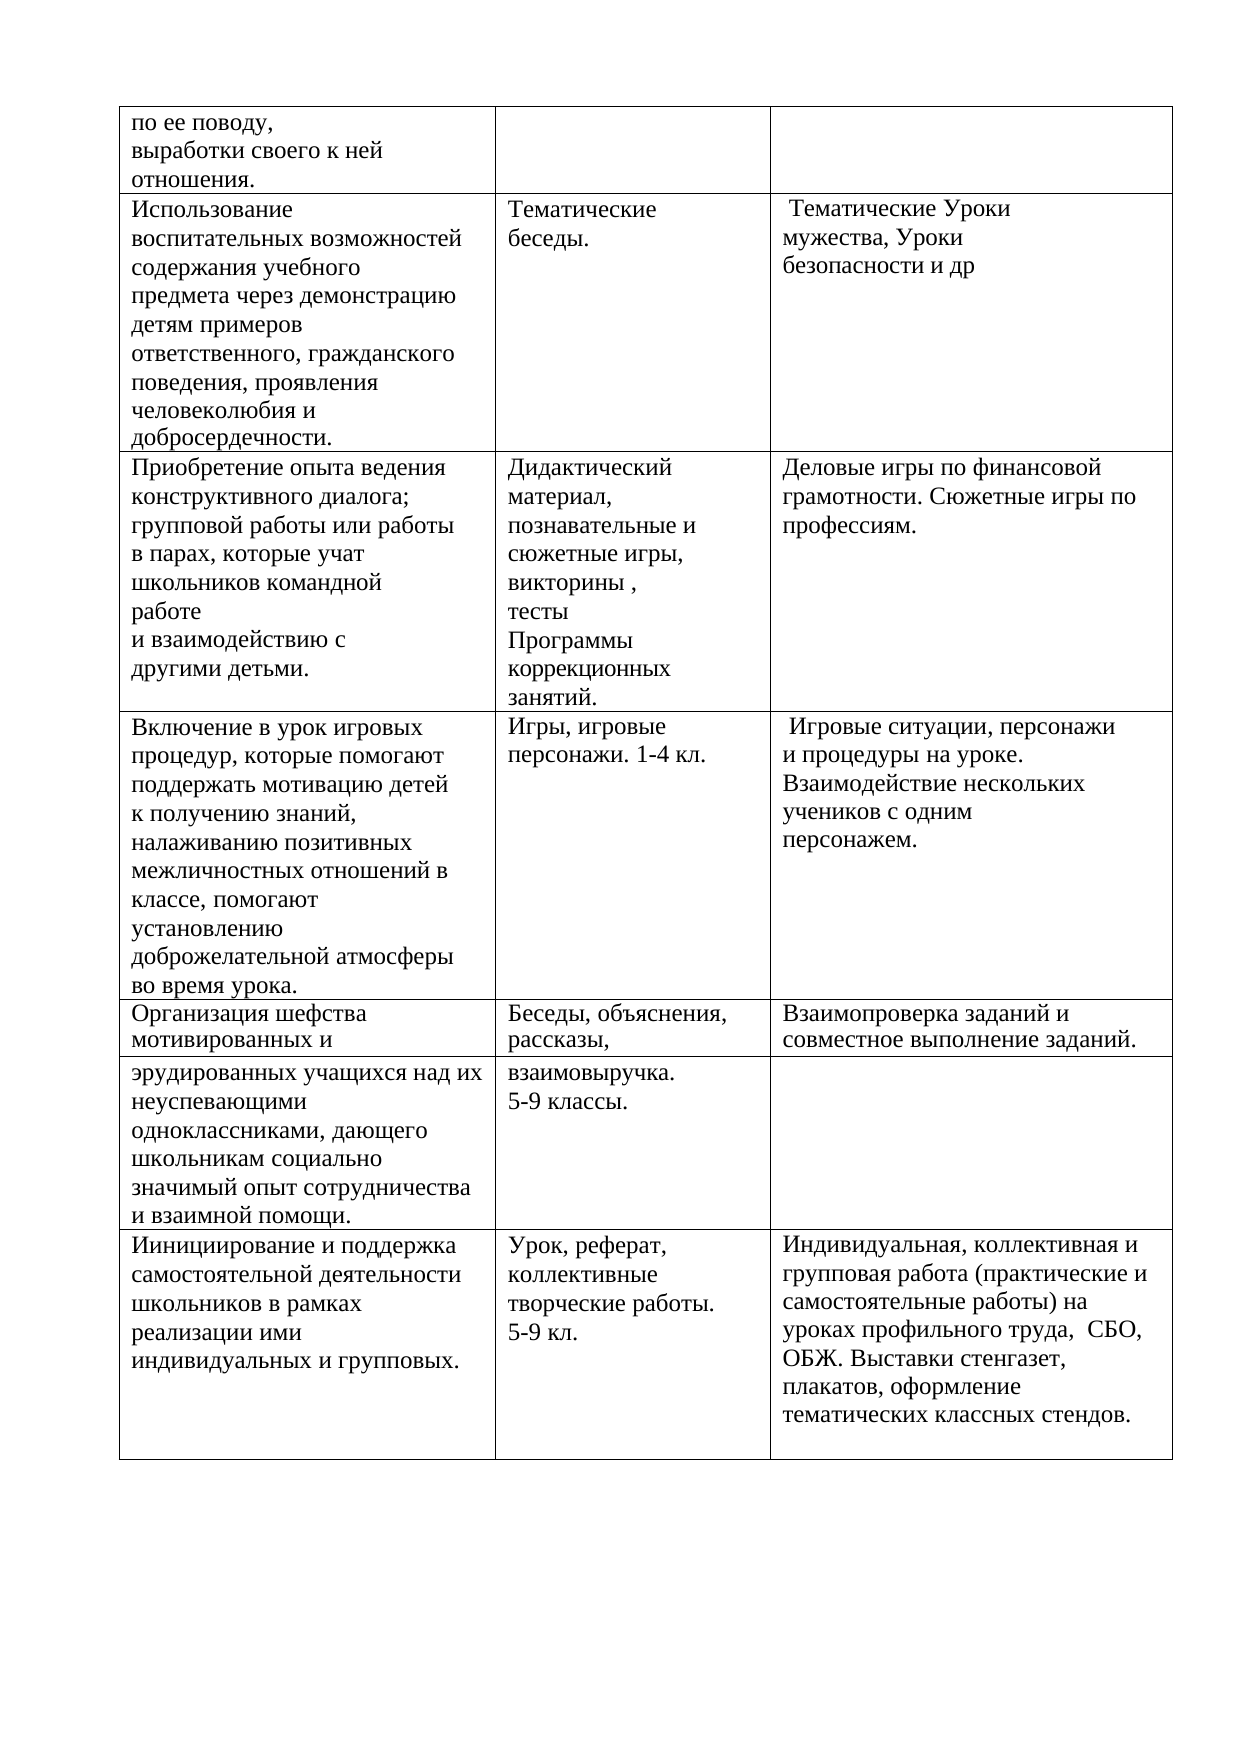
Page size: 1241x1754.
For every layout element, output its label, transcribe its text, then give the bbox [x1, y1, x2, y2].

table_cell Тематические Уроки мужества, Уроки безопасности и др [771, 194, 1172, 451]
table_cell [771, 107, 1172, 193]
table_cell Включение в урок игровых процедур, которые помогают поддержать мотивацию детей к получению знаний, налаживанию позитивных межличностных отношений в классе, помогают установлению доброжелательной атмосферы во время урока. [120, 712, 495, 999]
table_cell Игровые ситуации, персонажи и процедуры на уроке. Взаимодействие нескольких учеников с одним персонажем. [771, 712, 1172, 999]
table_cell Игры, игровые персонажи. 1-4 кл. [496, 712, 770, 999]
table_cell Урок, реферат, коллективные творческие работы. 5-9 кл. [496, 1230, 770, 1459]
table_cell Использование воспитательных возможностей содержания учебного предмета через демонстрацию детям примеров ответственного, гражданского поведения, проявления человеколюбия и добросердечности. [120, 194, 495, 451]
table_cell взаимовыручка. 5-9 классы. [496, 1057, 770, 1229]
table_cell Организация шефства мотивированных и [120, 1000, 495, 1056]
table_cell Приобретение опыта ведения конструктивного диалога; групповой работы или работы в парах, которые учат школьников командной работе и взаимодействию с другими детьми. [120, 452, 495, 711]
table_cell Деловые игры по финансовой грамотности. Сюжетные игры по профессиям. [771, 452, 1172, 711]
table_cell эрудированных учащихся над их неуспевающими одноклассниками, дающего школьникам социально значимый опыт сотрудничества и взаимной помощи. [120, 1057, 495, 1229]
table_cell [496, 107, 770, 193]
table_cell Индивидуальная, коллективная и групповая работа (практические и самостоятельные работы) на уроках профильного труда, СБО, ОБЖ. Выставки стенгазет, плакатов, оформление тематических классных стендов. [771, 1230, 1172, 1459]
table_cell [120, 107, 495, 193]
table_cell Дидактический материал, познавательные и сюжетные игры, викторины , тесты Программы коррекционных занятий. [496, 452, 770, 711]
table_cell Взаимопроверка заданий и совместное выполнение заданий. [771, 1000, 1172, 1056]
table_cell Беседы, объяснения, рассказы, [496, 1000, 770, 1056]
table_cell Тематические беседы. [496, 194, 770, 451]
table_cell Иинициирование и поддержка самостоятельной деятельности школьников в рамках реализации ими индивидуальных и групповых. [120, 1230, 495, 1459]
table_cell [771, 1057, 1172, 1229]
